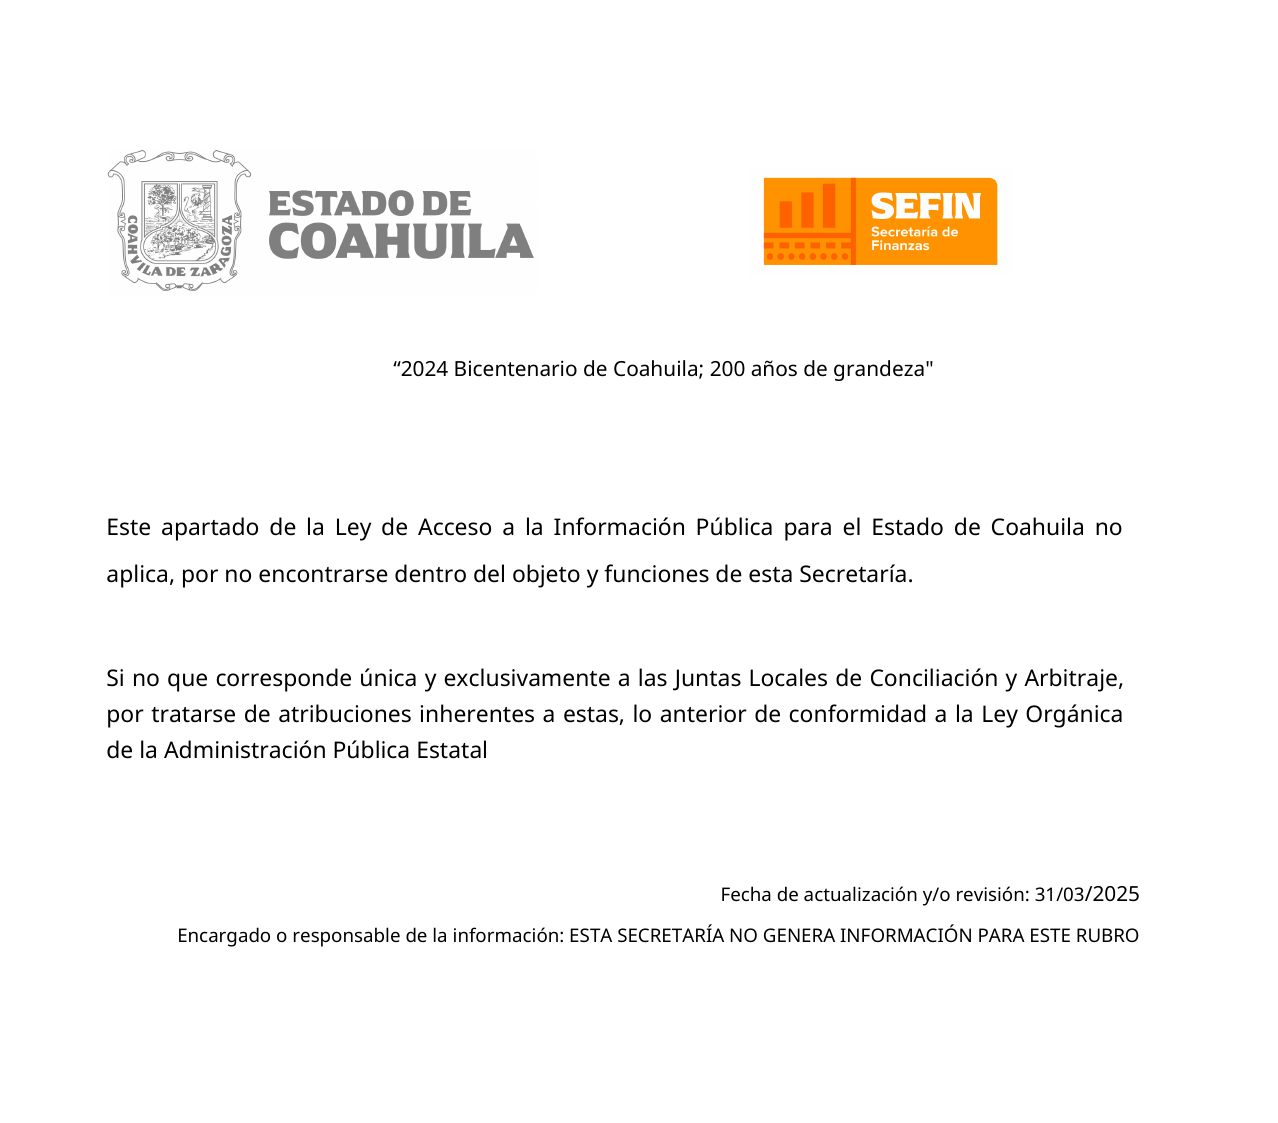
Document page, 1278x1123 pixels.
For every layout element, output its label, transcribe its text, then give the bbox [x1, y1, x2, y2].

text Si no que corresponde única y exclusivamente a las Juntas Locales de Conciliación y Arbitraje, por tratarse de atribuciones inherentes a estas, lo anterior de conformidad a la Ley Orgánica de la Administración Pública Estatal [106, 662, 1125, 765]
text “2024 Bicentenario de Coahuila; 200 años de grandeza" [106, 354, 1221, 382]
picture [748, 168, 1014, 277]
text Encargado o responsable de la información: ESTA SECRETARÍA NO GENERA INFORMACIÓN PARA ESTE RUBRO [165, 922, 1140, 948]
text Fecha de actualización y/o revisión: 31/03/2025 [165, 879, 1140, 908]
text Este apartado de la Ley de Acceso a la Información Pública para el Estado de Coahuila no aplica, por no encontrarse dentro del objeto y funciones de esta Secretaría. [106, 511, 1125, 589]
picture [105, 147, 539, 296]
